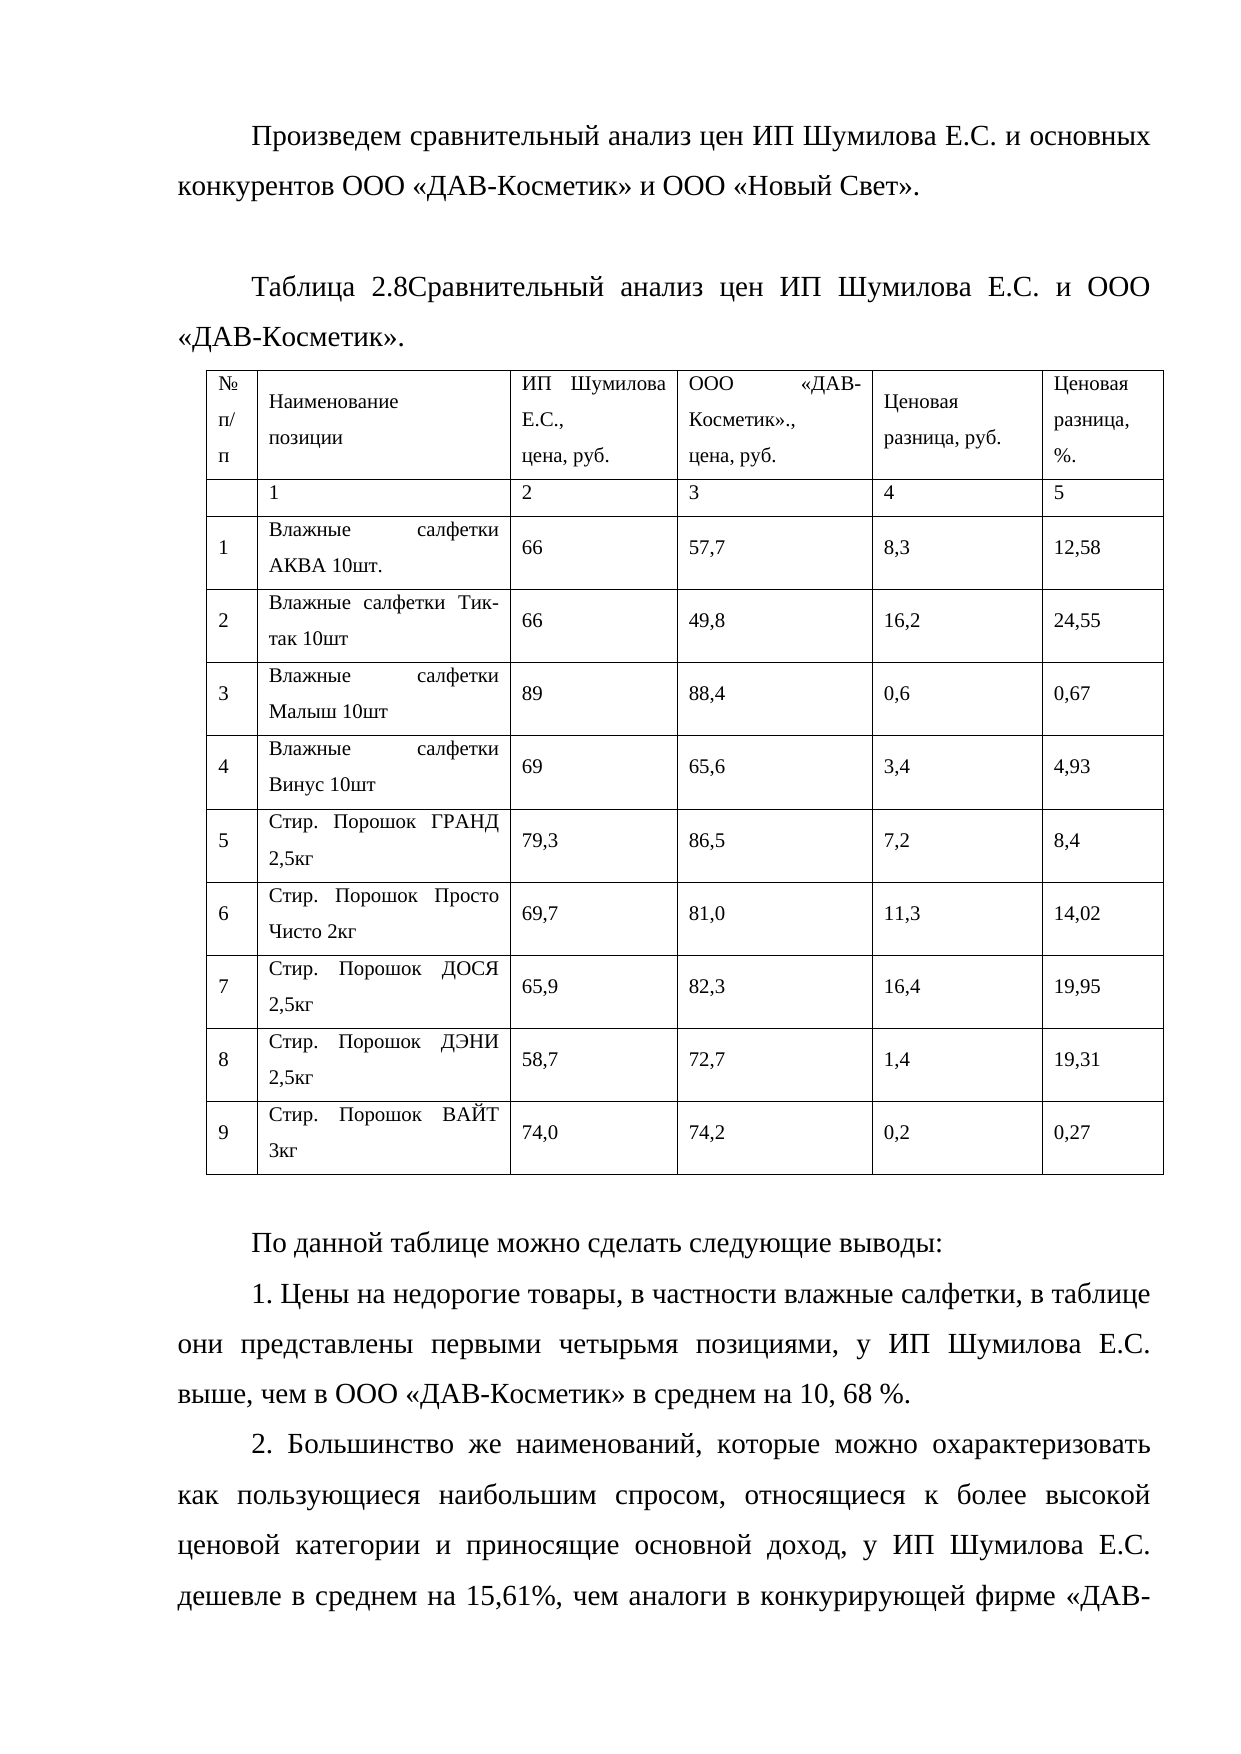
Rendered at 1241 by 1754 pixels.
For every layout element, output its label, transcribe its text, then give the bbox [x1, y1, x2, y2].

table_cell 66 [511, 517, 677, 589]
table_cell 58,7 [511, 1029, 677, 1101]
table_cell 4,93 [1043, 736, 1163, 808]
table_cell 0,27 [1043, 1102, 1163, 1174]
table_cell 65,9 [511, 956, 677, 1028]
table_cell 2 [207, 590, 257, 662]
table_cell 19,31 [1043, 1029, 1163, 1101]
table_cell 79,3 [511, 810, 677, 882]
text Таблица 2.8Сравнительный анализ цен ИП Шумилова Е.С. и ООО «ДАВ-Косметик». [177, 269, 1152, 353]
table_cell 6 [207, 883, 257, 955]
table_cell Влажные салфетки Малыш 10шт [258, 663, 510, 735]
table_cell 4 [873, 480, 1042, 516]
table_cell 9 [207, 1102, 257, 1174]
table_cell 3 [678, 480, 872, 516]
table_cell Стир. Порошок Просто Чисто 2кг [258, 883, 510, 955]
table_cell 0,6 [873, 663, 1042, 735]
table_cell 19,95 [1043, 956, 1163, 1028]
table_cell Стир. Порошок ДОСЯ 2,5кг [258, 956, 510, 1028]
table_cell Влажные салфетки АКВА 10шт. [258, 517, 510, 589]
table_cell 5 [207, 810, 257, 882]
table_header № п/п [207, 371, 257, 479]
table_header ООО «ДАВ-Косметик»., цена, руб. [678, 371, 872, 479]
table_cell Стир. Порошок ВАЙТ 3кг [258, 1102, 510, 1174]
table_cell 3 [207, 663, 257, 735]
table_cell 74,0 [511, 1102, 677, 1174]
table_cell 24,55 [1043, 590, 1163, 662]
table_cell Влажные салфетки Тик-так 10шт [258, 590, 510, 662]
table_header Наименование позиции [258, 371, 510, 479]
table_cell 16,2 [873, 590, 1042, 662]
table_cell 16,4 [873, 956, 1042, 1028]
table_cell 5 [1043, 480, 1163, 516]
table_cell 0,67 [1043, 663, 1163, 735]
table_cell 8 [207, 1029, 257, 1101]
table_cell 7 [207, 956, 257, 1028]
table_cell 88,4 [678, 663, 872, 735]
table_cell 8,4 [1043, 810, 1163, 882]
table_cell 49,8 [678, 590, 872, 662]
table_cell 11,3 [873, 883, 1042, 955]
table_cell 1,4 [873, 1029, 1042, 1101]
table_cell 89 [511, 663, 677, 735]
table_header Ценовая разница, %. [1043, 371, 1163, 479]
table_cell 69,7 [511, 883, 677, 955]
table_cell 0,2 [873, 1102, 1042, 1174]
table_cell 2 [511, 480, 677, 516]
table_cell 74,2 [678, 1102, 872, 1174]
table_cell 3,4 [873, 736, 1042, 808]
table_cell 65,6 [678, 736, 872, 808]
table_cell 14,02 [1043, 883, 1163, 955]
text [177, 1427, 1152, 1611]
table_cell 4 [207, 736, 257, 808]
text По данной таблице можно сделать следующие выводы: [177, 1225, 1152, 1259]
table_cell 82,3 [678, 956, 872, 1028]
table_cell 1 [207, 517, 257, 589]
table_cell Стир. Порошок ДЭНИ 2,5кг [258, 1029, 510, 1101]
table_cell 72,7 [678, 1029, 872, 1101]
table_cell 86,5 [678, 810, 872, 882]
table_cell 1 [258, 480, 510, 516]
table_cell 69 [511, 736, 677, 808]
table_cell 81,0 [678, 883, 872, 955]
table_cell 7,2 [873, 810, 1042, 882]
text Произведем сравнительный анализ цен ИП Шумилова Е.С. и основных конкурентов ООО «ДАВ-Косметик» и ООО «Новый Свет». [177, 118, 1152, 202]
table_cell Влажные салфетки Винус 10шт [258, 736, 510, 808]
table_cell Стир. Порошок ГРАНД 2,5кг [258, 810, 510, 882]
text 1. Цены на недорогие товары, в частности влажные салфетки, в таблице они представлены первыми четырьмя позициями, у ИП Шумилова Е.С. выше, чем в ООО «ДАВ-Косметик» в среднем на 10, 68 %. [177, 1276, 1152, 1410]
table_cell 66 [511, 590, 677, 662]
table_header Ценовая разница, руб. [873, 371, 1042, 479]
table_cell 12,58 [1043, 517, 1163, 589]
table_cell [207, 480, 257, 516]
table_header ИП Шумилова Е.С., цена, руб. [511, 371, 677, 479]
table_cell 8,3 [873, 517, 1042, 589]
table_cell 57,7 [678, 517, 872, 589]
